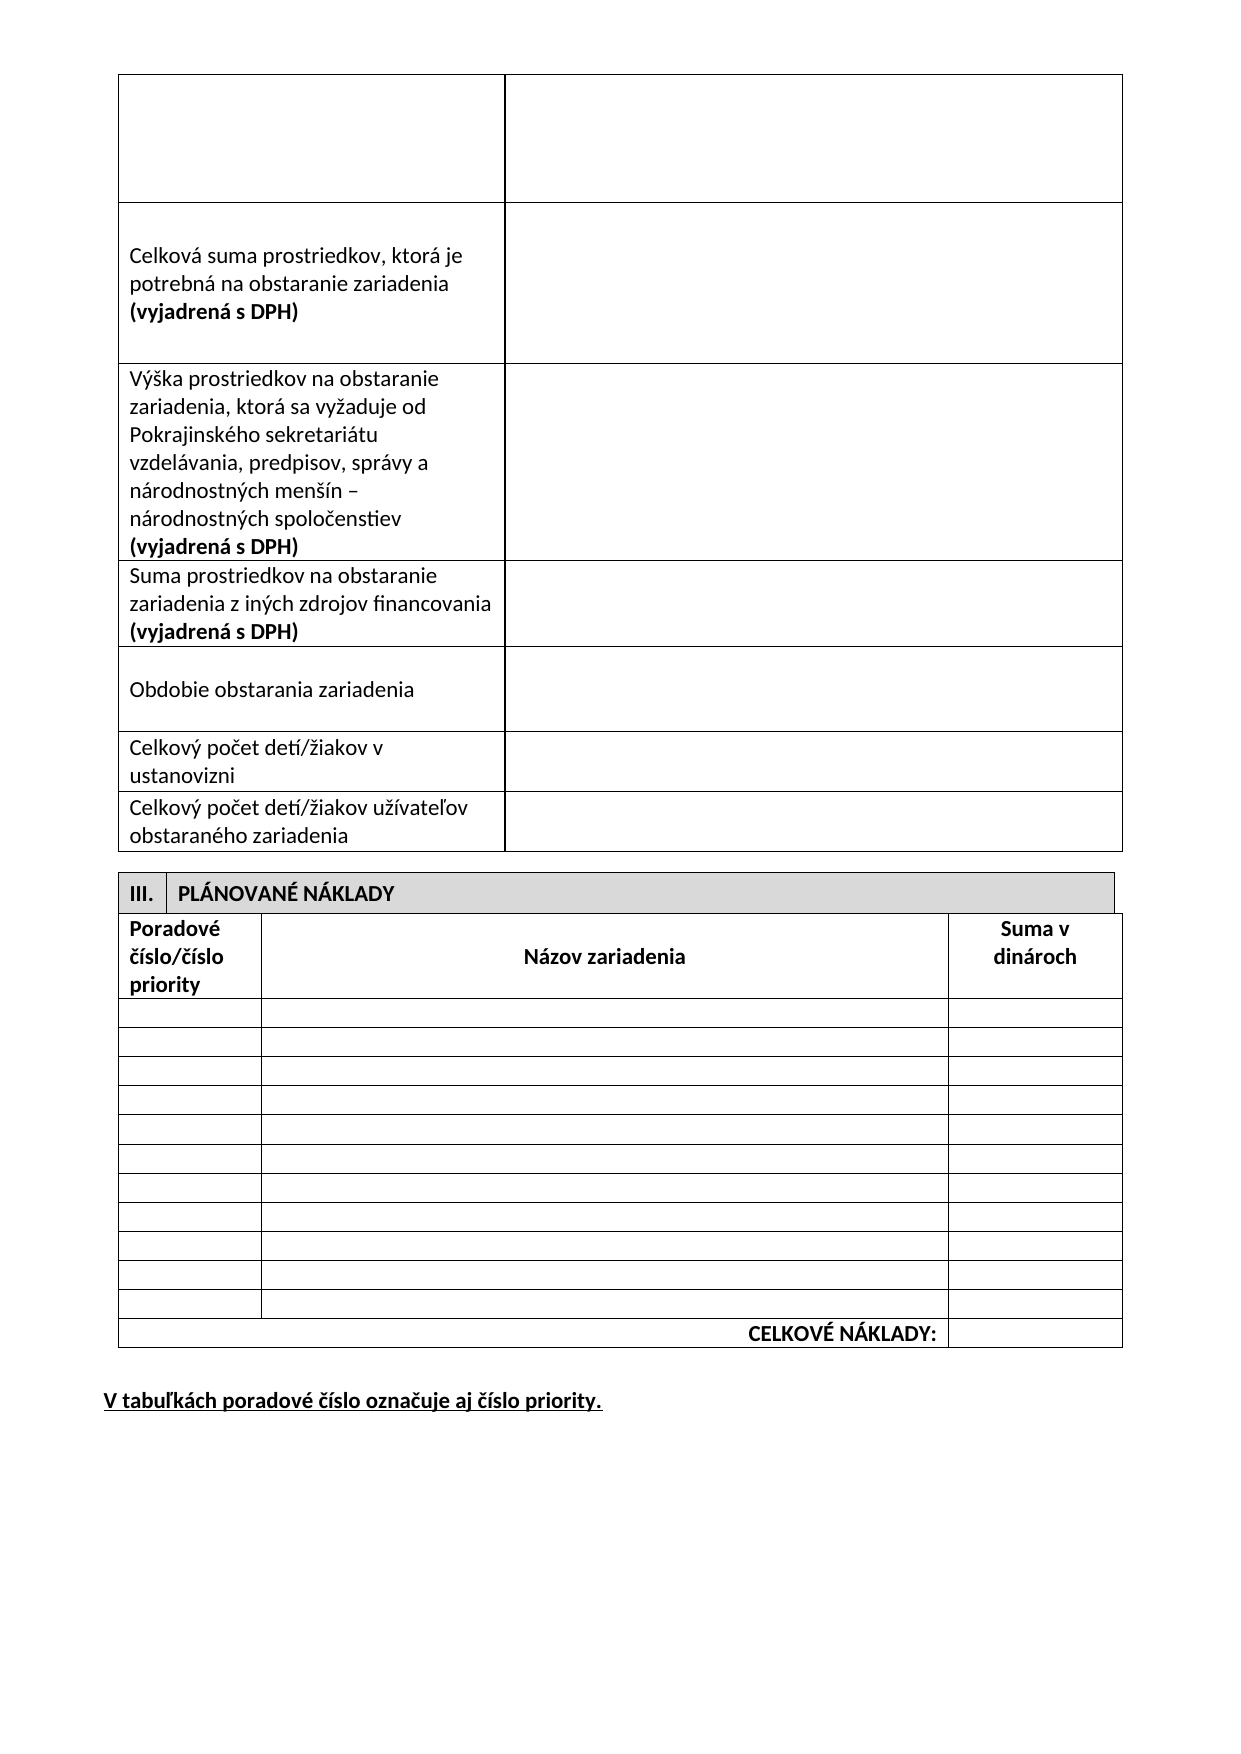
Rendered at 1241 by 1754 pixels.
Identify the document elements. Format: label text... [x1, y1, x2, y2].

table_cell [262, 1145, 948, 1172]
table_cell [119, 1086, 261, 1114]
table_cell [949, 1261, 1122, 1289]
table_cell [506, 364, 1122, 560]
table_cell Suma prostriedkov na obstaranie zariadenia z iných zdrojov financovania (vyjadrená s DPH) [119, 561, 504, 646]
table_cell [262, 1174, 948, 1202]
table_header PLÁNOVANÉ NÁKLADY [167, 873, 1114, 913]
table_cell [119, 999, 261, 1027]
table_header III. [119, 873, 166, 913]
table_cell [506, 561, 1122, 646]
table_cell Obdobie obstarania zariadenia [119, 647, 504, 731]
table_cell [119, 1203, 261, 1231]
table_cell [506, 75, 1122, 202]
table_cell [949, 1145, 1122, 1172]
table_cell Celkový počet detí/žiakov v ustanovizni [119, 732, 504, 791]
table_cell [119, 1174, 261, 1202]
table_cell [262, 1115, 948, 1143]
table_cell [119, 1028, 261, 1056]
table_cell [506, 647, 1122, 731]
table_cell [949, 1028, 1122, 1056]
table_cell [119, 1232, 261, 1260]
table_cell [262, 1086, 948, 1114]
table_cell CELKOVÉ NÁKLADY: [119, 1319, 948, 1347]
table_cell [262, 1290, 948, 1318]
table_cell [949, 1115, 1122, 1143]
table_cell [119, 1115, 261, 1143]
table_cell [262, 1057, 948, 1085]
table_cell [949, 1319, 1122, 1347]
table_cell [949, 1203, 1122, 1231]
table_cell [949, 1174, 1122, 1202]
table_cell Poradové číslo/číslo priority [119, 914, 261, 998]
table_cell Suma v dinároch [949, 914, 1122, 998]
table_cell [949, 1057, 1122, 1085]
table_cell [949, 999, 1122, 1027]
table_cell [949, 1290, 1122, 1318]
table_cell Celková suma prostriedkov, ktorá je potrebná na obstaranie zariadenia (vyjadrená s DPH) [119, 203, 504, 363]
table_cell [262, 1261, 948, 1289]
table_cell Celkový počet detí/žiakov užívateľov obstaraného zariadenia [119, 792, 504, 851]
table_cell [949, 1086, 1122, 1114]
table_cell [262, 1203, 948, 1231]
table_cell Názov zariadenia [262, 914, 948, 998]
table_cell [262, 999, 948, 1027]
text V tabuľkách poradové číslo označuje aj číslo priority. [103, 1386, 1122, 1414]
table_cell [262, 1232, 948, 1260]
table_cell [506, 792, 1122, 851]
table_cell [949, 1232, 1122, 1260]
table_cell [119, 1145, 261, 1172]
table_cell [506, 732, 1122, 791]
table_cell [506, 203, 1122, 363]
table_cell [119, 75, 504, 202]
table_cell [119, 1261, 261, 1289]
table_cell [262, 1028, 948, 1056]
table_cell Výška prostriedkov na obstaranie zariadenia, ktorá sa vyžaduje od Pokrajinského sekretariátu vzdelávania, predpisov, správy a národnostných menšín – národnostných spoločenstiev (vyjadrená s DPH) [119, 364, 504, 560]
table_cell [119, 1290, 261, 1318]
table_cell [119, 1057, 261, 1085]
